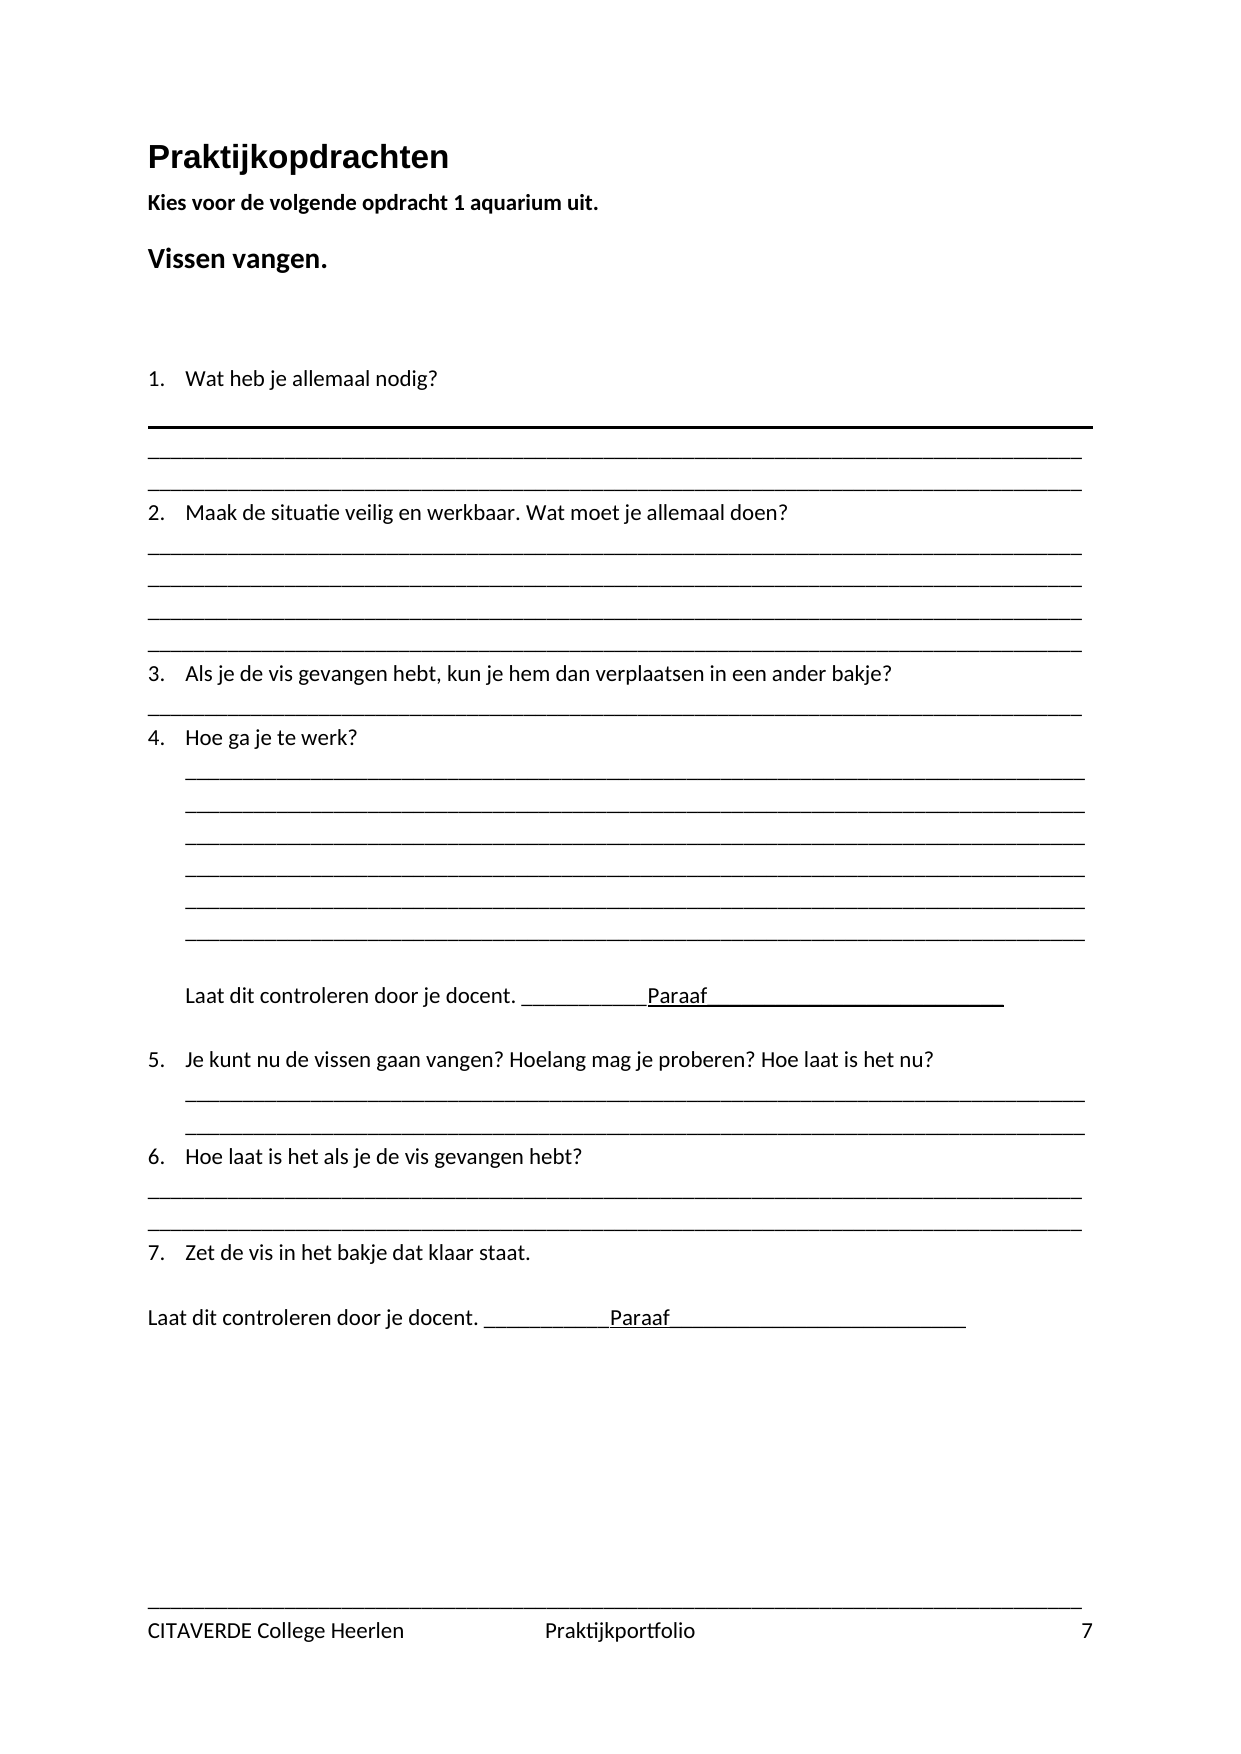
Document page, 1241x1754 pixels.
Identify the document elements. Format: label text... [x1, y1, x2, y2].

list Maak de situatie veilig en werkbaar. Wat moet je allemaal doen? [148, 498, 1093, 526]
text __________________________________________________________________________________ [148, 562, 1093, 591]
list Je kunt nu de vissen gaan vangen? Hoelang mag je proberen? Hoe laat is het nu? [148, 1045, 1093, 1073]
list Als je de vis gevangen hebt, kun je hem dan verplaatsen in een ander bakje? [148, 659, 1093, 687]
text _______________________________________________________________________________ [148, 852, 1093, 880]
list Hoe ga je te werk? _______________________________________________________________________________ [148, 723, 1093, 784]
subtitle Praktijkopdrachten [148, 137, 1093, 176]
list Zet de vis in het bakje dat klaar staat. [148, 1238, 1093, 1266]
text __________________________________________________________________________________ [148, 691, 1093, 719]
text ______________________________________________________________________________________________________________________________________________________________ [185, 1077, 1093, 1138]
text _______________________________________________________________________________ [148, 820, 1093, 848]
text _______________________________________________________________________________ [185, 884, 1093, 912]
text __________________________________________________________________________________ [148, 434, 1093, 462]
text __________________________________________________________________________________ [148, 466, 1093, 494]
text Vissen vangen. [148, 241, 1093, 276]
text _______________________________________________________________________________ [148, 788, 1093, 816]
text Kies voor de volgende opdracht 1 aquarium uit. [148, 188, 1093, 216]
text __________________________________________________________________________________ [148, 627, 1093, 655]
text _______________________________________________________________________________ [185, 917, 1093, 944]
text Laat dit controleren door je docent. ___________Paraaf__________________________ [148, 1303, 1093, 1331]
text Laat dit controleren door je docent. ___________Paraaf__________________________ [185, 981, 1093, 1009]
list Wat heb je allemaal nodig? [148, 364, 1093, 392]
text __________________________________________________________________________________ [148, 530, 1093, 558]
list Hoe laat is het als je de vis gevangen hebt? [148, 1142, 1093, 1170]
text ____________________________________________________________________________________________________________________________________________________________________ [148, 1174, 1093, 1234]
text __________________________________________________________________________________ [148, 595, 1093, 623]
